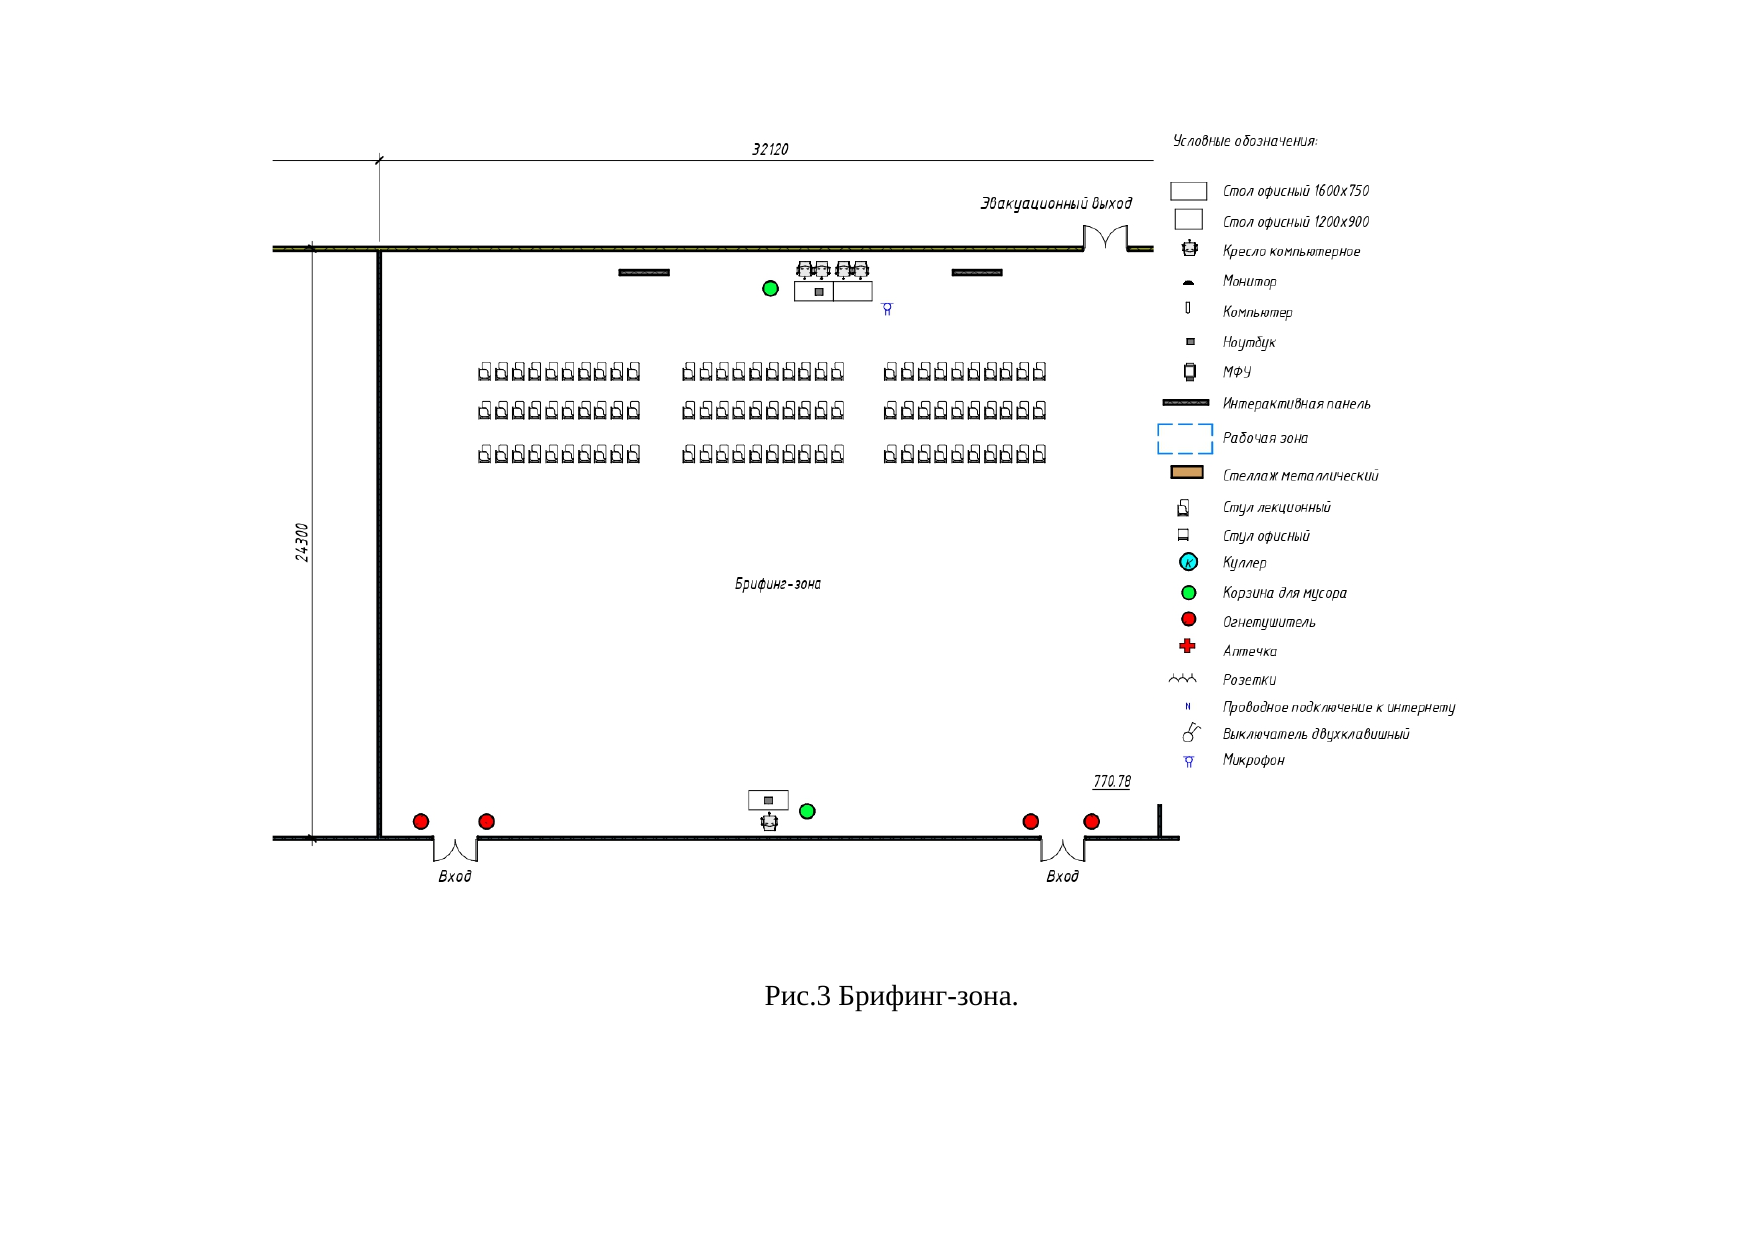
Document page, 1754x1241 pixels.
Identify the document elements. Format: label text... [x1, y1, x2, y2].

picture [272, 118, 1467, 903]
text Рис.3 Брифинг-зона. [118, 978, 1665, 1012]
